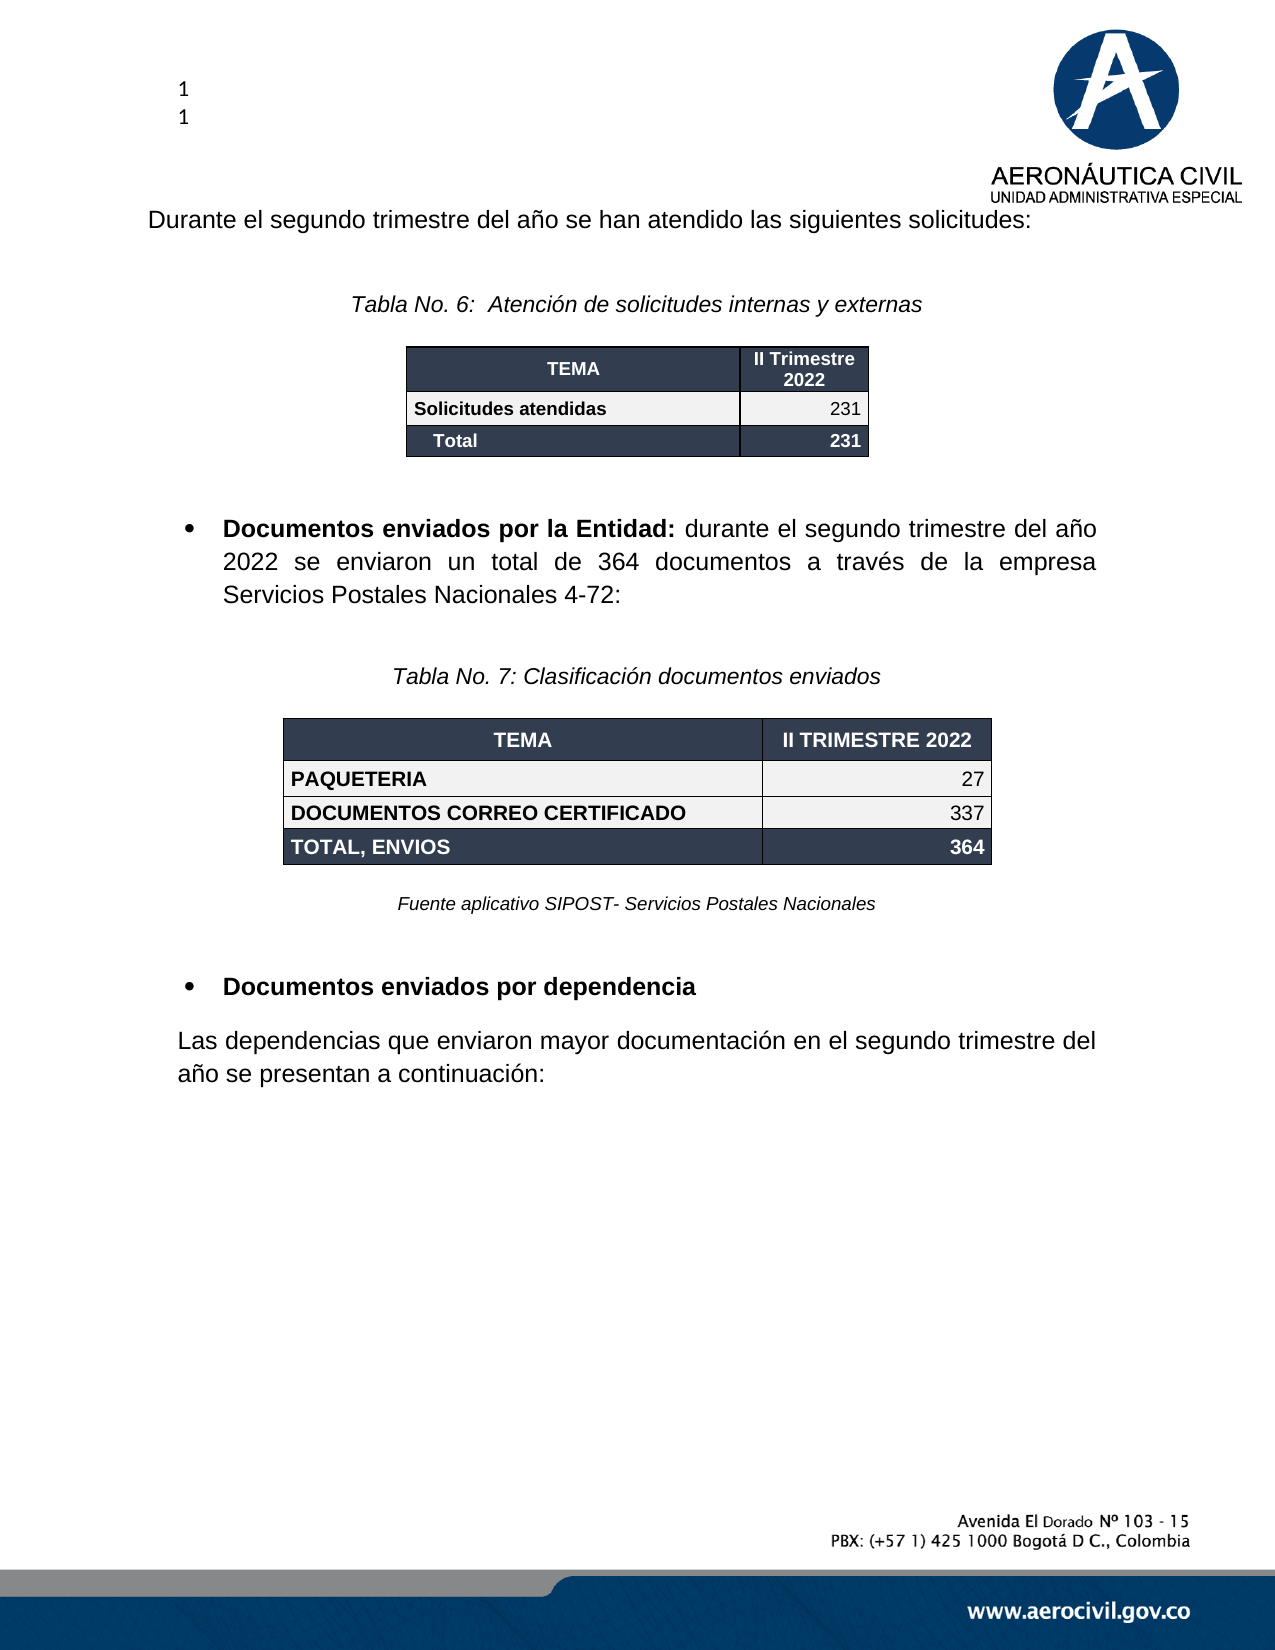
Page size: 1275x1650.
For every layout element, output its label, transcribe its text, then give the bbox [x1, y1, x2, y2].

table_cell 337 [763, 797, 991, 828]
table_header TEMA [407, 348, 739, 391]
text Tabla No. 7: Clasificación documentos enviados [177, 663, 1098, 689]
table_cell 364 [763, 829, 991, 864]
table_header II Trimestre 2022 [741, 348, 868, 391]
table_cell Total [407, 426, 739, 456]
picture [69, 0, 1275, 218]
table_cell 27 [763, 761, 991, 796]
text Durante el segundo trimestre del año se han atendido las siguientes solicitudes: [148, 205, 1098, 234]
list Documentos enviados por la Entidad: durante el segundo trimestre del año 2022 se enviaron un total de 364 documentos a través de la empresa Servicios Postales Nacionales 4-72: [185, 514, 1098, 609]
table_header TEMA [284, 719, 762, 760]
text Tabla No. 6: Atención de solicitudes internas y externas [177, 291, 1098, 318]
text Las dependencias que enviaron mayor documentación en el segundo trimestre del año se presentan a continuación: [177, 1026, 1098, 1088]
table_cell TOTAL, ENVIOS [284, 829, 762, 864]
table_header II TRIMESTRE 2022 [763, 719, 991, 760]
list Documentos enviados por dependencia [185, 972, 1098, 1001]
text Fuente aplicativo SIPOST- Servicios Postales Nacionales [177, 893, 1098, 915]
table_cell PAQUETERIA [284, 761, 762, 796]
table_cell 231 [741, 392, 868, 425]
table_cell 231 [741, 426, 868, 456]
table_cell DOCUMENTOS CORREO CERTIFICADO [284, 797, 762, 828]
table_cell Solicitudes atendidas [407, 392, 739, 425]
picture [0, 1452, 1275, 1650]
